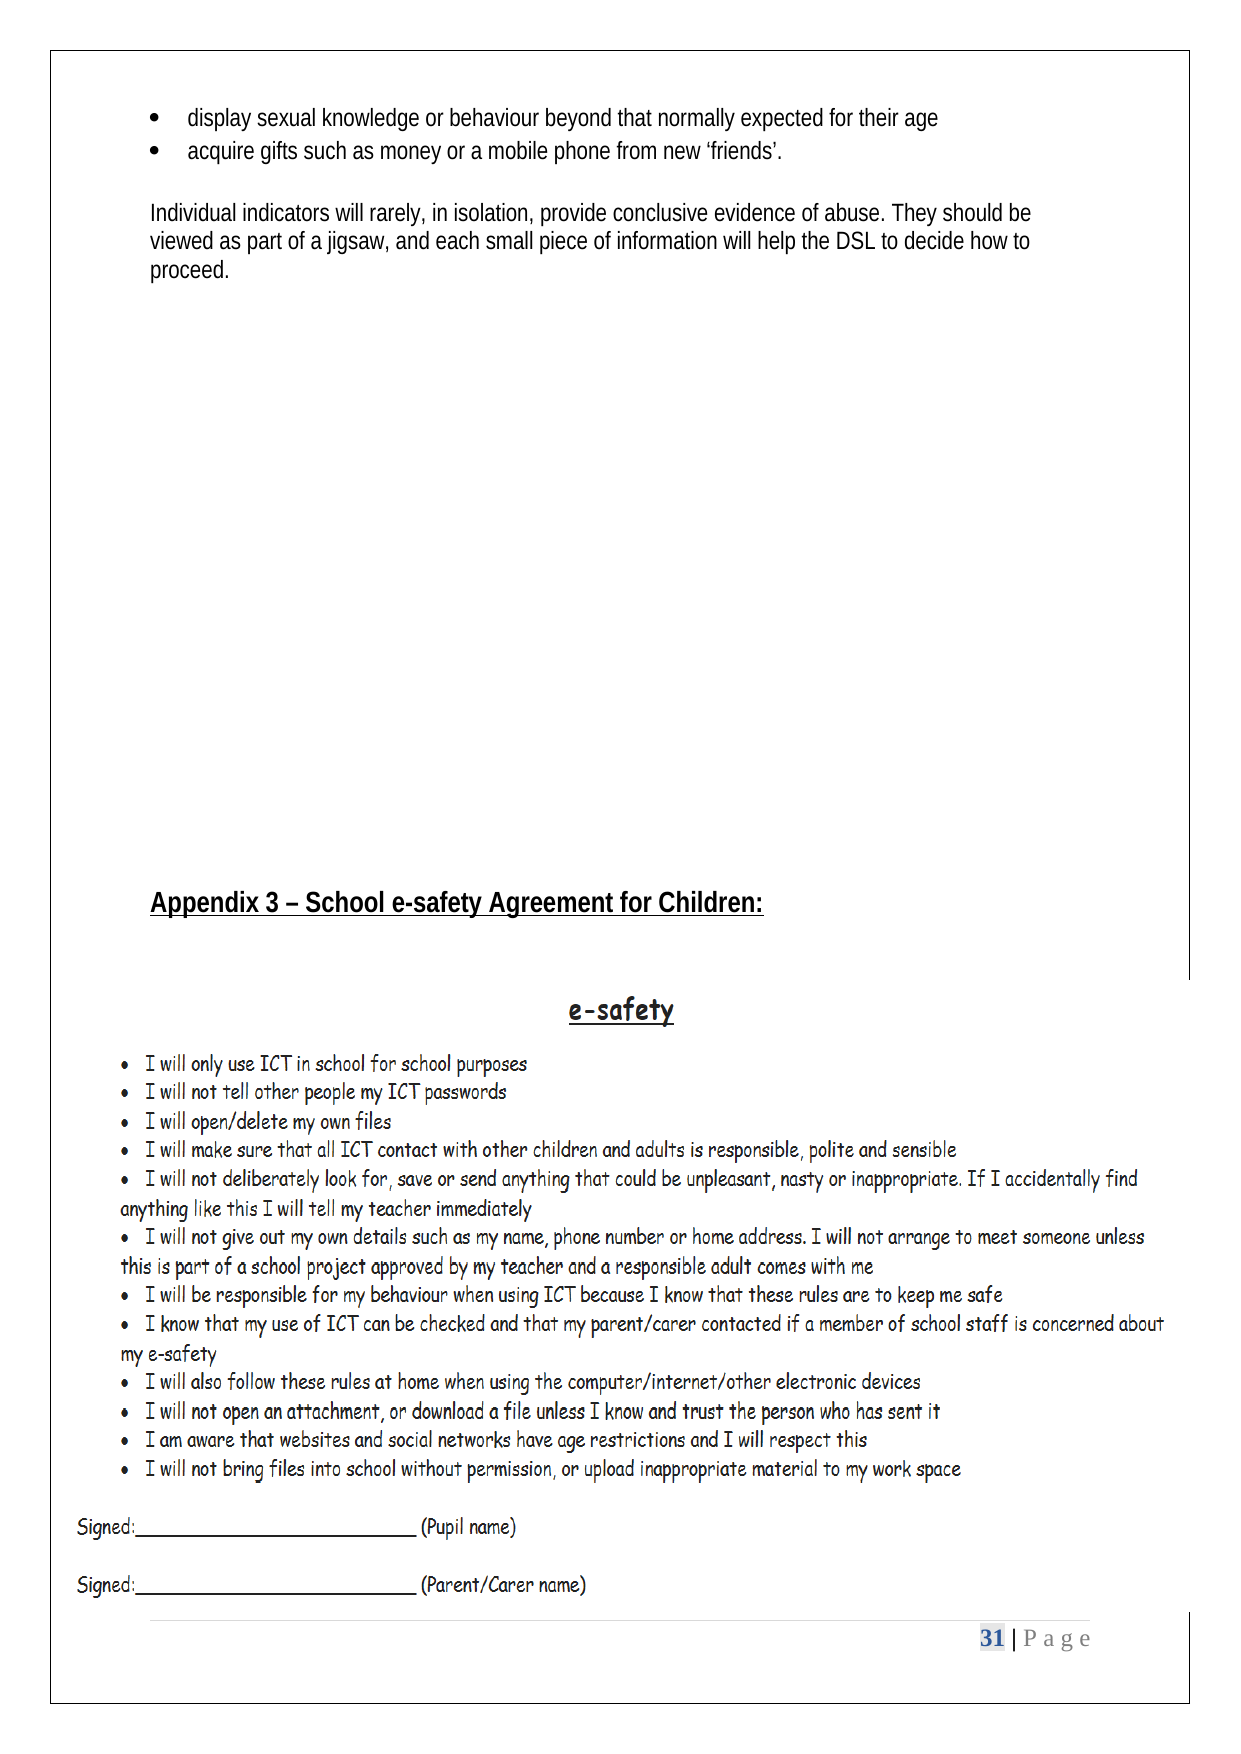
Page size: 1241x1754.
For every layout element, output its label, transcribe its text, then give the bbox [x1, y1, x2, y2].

text Appendix 3 – School e-safety Agreement for Children: [150, 886, 1090, 919]
picture [57, 980, 1192, 1612]
list acquire gifts such as money or a mobile phone from new ‘friends’. [150, 136, 1090, 164]
text Individual indicators will rarely, in isolation, provide conclusive evidence of abuse. They should be viewed as part of a jigsaw, and each small piece of information will help the DSL to decide how to proceed. [150, 197, 1068, 283]
list display sexual knowledge or behaviour beyond that normally expected for their age [150, 103, 1090, 131]
